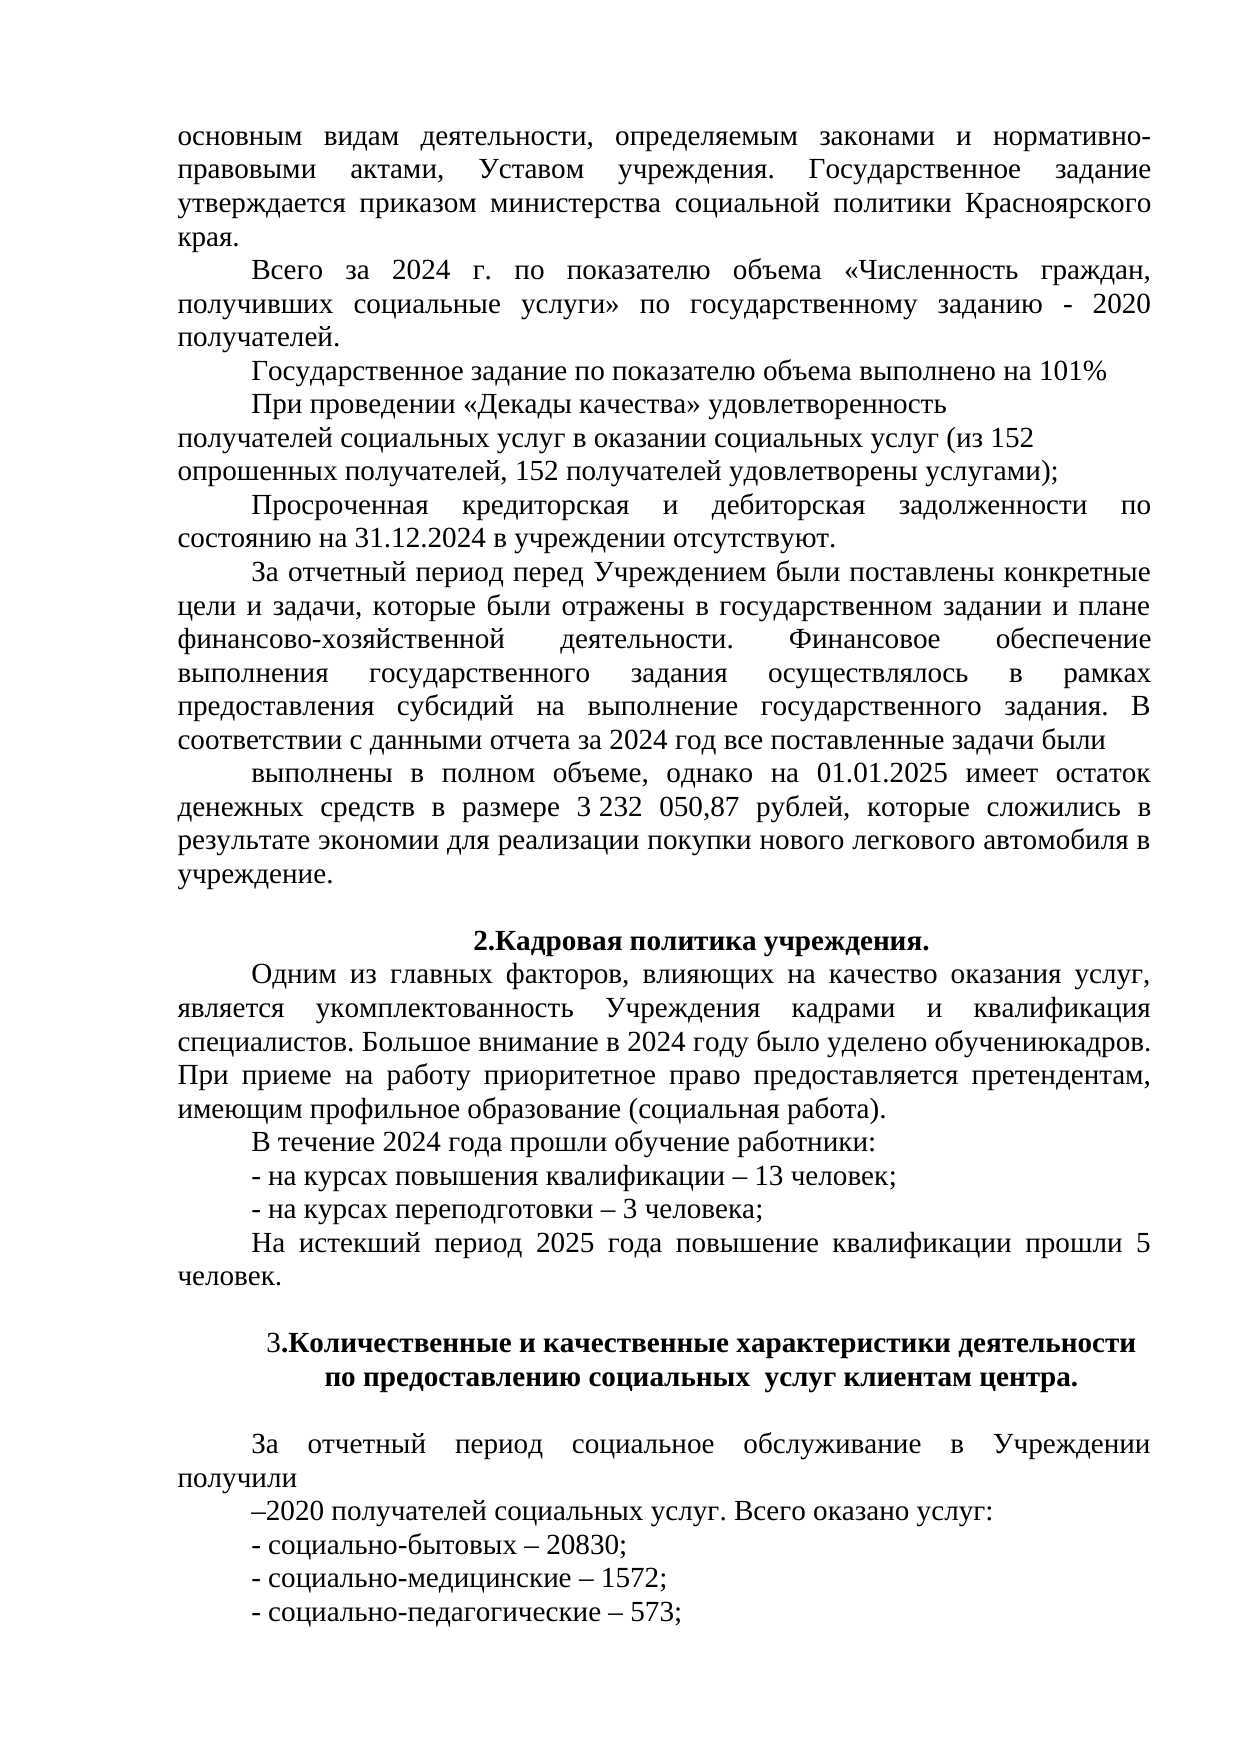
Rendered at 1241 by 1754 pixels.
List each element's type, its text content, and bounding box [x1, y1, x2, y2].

text Всего за 2024 г. по показателю объема «Численность граждан, получивших cоциальные услуги» по государственному заданию - 2020 получателей. [177, 252, 1152, 353]
text - на курсах переподготовки – 3 человека; [177, 1191, 1152, 1225]
text - социально-медицинские – 1572; [177, 1560, 1152, 1594]
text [177, 118, 1152, 252]
text За отчетный период социальное обслуживание в Учреждении получили [177, 1426, 1152, 1493]
text получателей социальных услуг в оказании социальных услуг (из 152 [177, 420, 1152, 453]
text Государственное задание по показателю объема выполнено на 101% [177, 353, 1152, 386]
text На истекший период 2025 года повышение квалификации прошли 5 человек. [177, 1225, 1152, 1292]
text Просроченная кредиторская и дебиторская задолженности по состоянию на 31.12.2024 в учреждении отсутствуют. [177, 487, 1152, 554]
text В течение 2024 года прошли обучение работники: [177, 1124, 1152, 1158]
text - социально-педагогические – 573; [177, 1594, 1152, 1627]
text выполнены в полном объеме, однако на 01.01.2025 имеет остаток денежных средств в размере 3 232 050,87 рублей, которые сложились в результате экономии для реализации покупки нового легкового автомобиля в учреждение. [177, 755, 1152, 889]
text За отчетный период перед Учреждением были поставлены конкретные цели и задачи, которые были отражены в государственном задании и плане финансово-хозяйственной деятельности. Финансовое обеспечение выполнения государственного задания осуществлялось в рамках предоставления субсидий на выполнение государственного задания. В соответствии с данными отчета за 2024 год все поставленные задачи были [177, 554, 1152, 755]
text 3.Количественные и качественные характеристики деятельности [177, 1326, 1152, 1359]
text Одним из главных факторов, влияющих на качество оказания услуг, является укомплектованность Учреждения кадрами и квалификация специалистов. Большое внимание в 2024 году было уделено обучениюкадров. При приеме на работу приоритетное право предоставляется претендентам, имеющим профильное образование (социальная работа). [177, 957, 1152, 1124]
text опрошенных получателей, 152 получателей удовлетворены услугами); [177, 453, 1152, 487]
text по предоставлению социальных услуг клиентам центра. [177, 1359, 1152, 1393]
text –2020 получателей социальных услуг. Всего оказано услуг: [177, 1493, 1152, 1527]
text 2.Кадровая политика учреждения. [177, 923, 1152, 957]
text При проведении «Декады качества» удовлетворенность [177, 386, 1152, 420]
text - на курсах повышения квалификации – 13 человек; [177, 1158, 1152, 1191]
text - социально-бытовых – 20830; [177, 1527, 1152, 1560]
